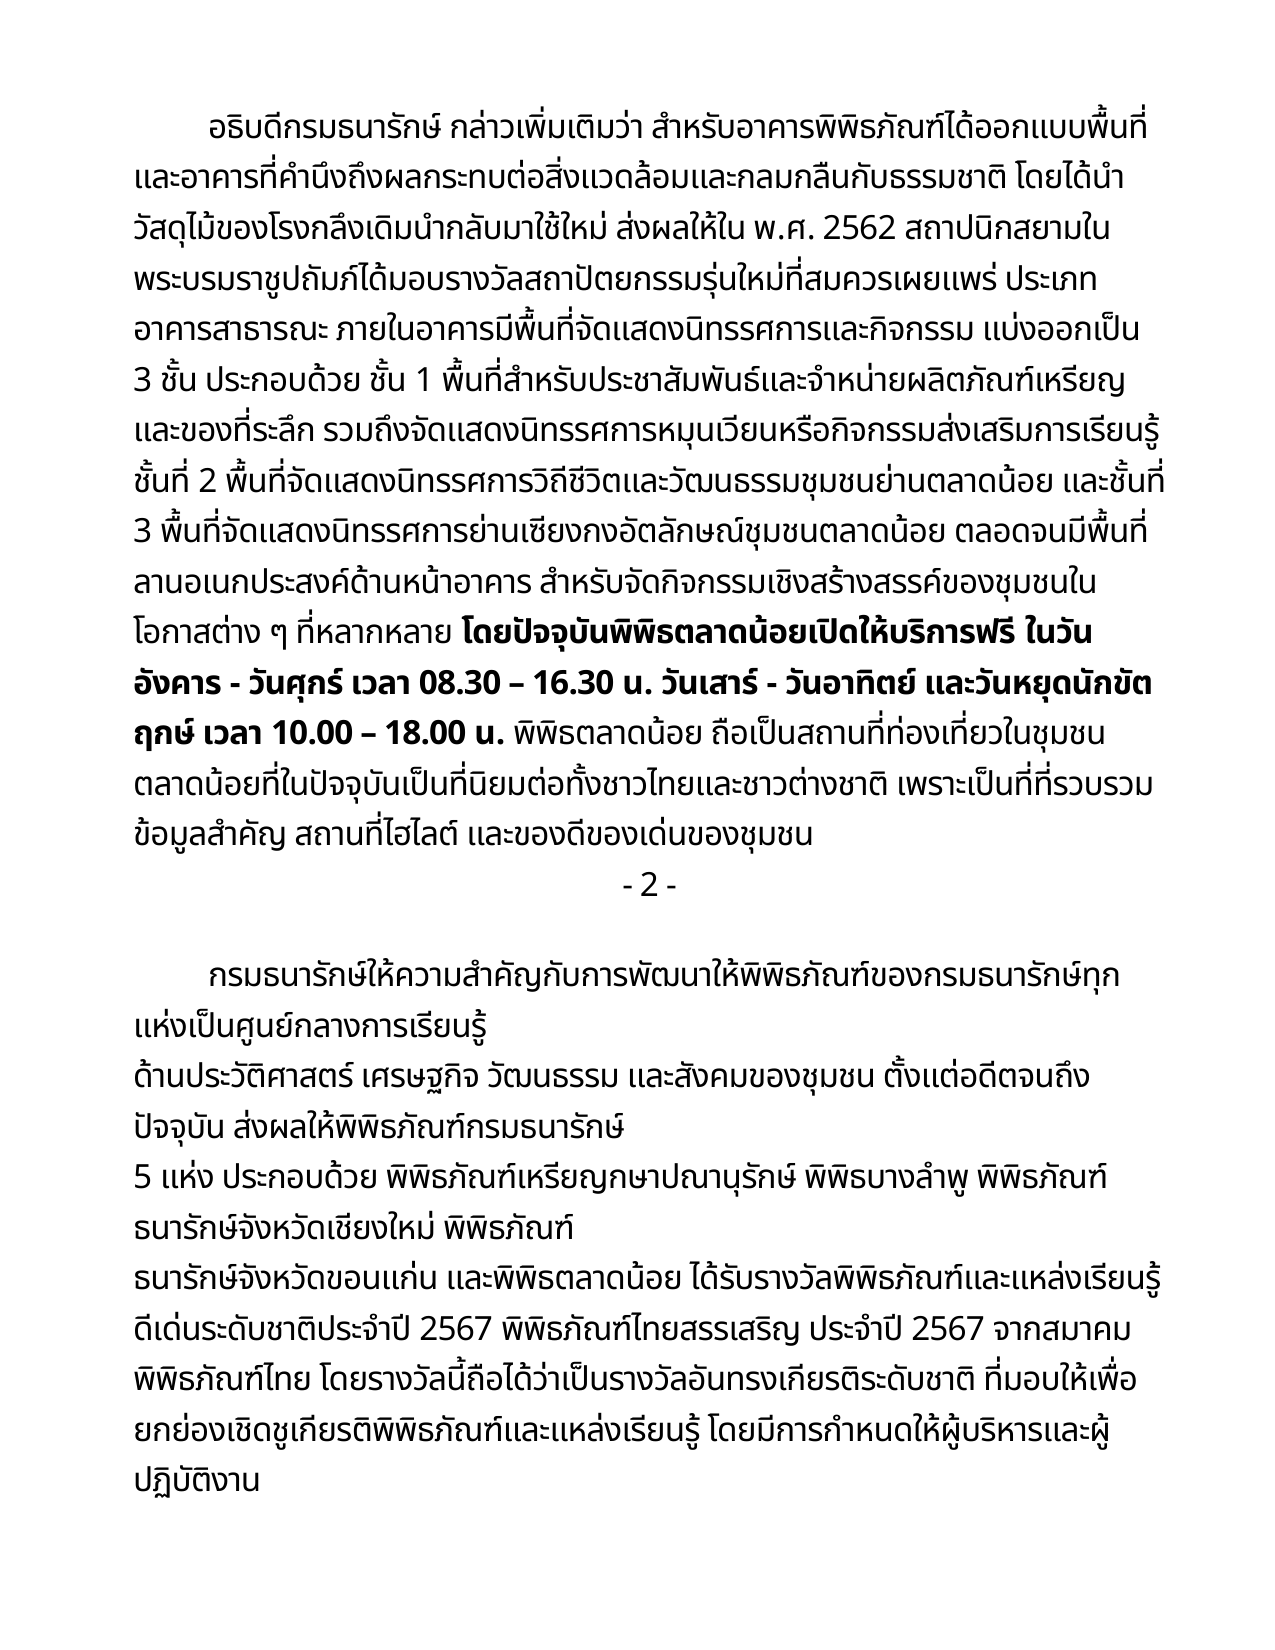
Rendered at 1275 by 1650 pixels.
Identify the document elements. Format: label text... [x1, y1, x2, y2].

text อธิบดีกรมธนารักษ์ กล่าวเพิ่มเติมว่า สำหรับอาคารพิพิธภัณฑ์ได้ออกแบบพื้นที่และอาคารที่คำนึงถึงผลกระทบต่อสิ่งแวดล้อมและกลมกลืนกับธรรมชาติ โดยได้นำวัสดุไม้ของโรงกลึงเดิมนำกลับมาใช้ใหม่ ส่งผลให้ใน พ.ศ. 2562 สถาปนิกสยามในพระบรมราชูปถัมภ์ได้มอบรางวัลสถาปัตยกรรมรุ่นใหม่ที่สมควรเผยแพร่ ประเภทอาคารสาธารณะ ภายในอาคารมีพื้นที่จัดแสดงนิทรรศการและกิจกรรม แบ่งออกเป็น 3 ชั้น ประกอบด้วย ชั้น 1 พื้นที่สำหรับประชาสัมพันธ์และจำหน่ายผลิตภัณฑ์เหรียญและของที่ระลึก รวมถึงจัดแสดงนิทรรศการหมุนเวียนหรือกิจกรรมส่งเสริมการเรียนรู้ ชั้นที่ 2 พื้นที่จัดแสดงนิทรรศการวิถีชีวิตและวัฒนธรรมชุมชนย่านตลาดน้อย และชั้นที่ 3 พื้นที่จัดแสดงนิทรรศการย่านเซียงกงอัตลักษณ์ชุมชนตลาดน้อย ตลอดจนมีพื้นที่ลานอเนกประสงค์ด้านหน้าอาคาร สำหรับจัดกิจกรรมเชิงสร้างสรรค์ของชุมชนในโอกาสต่าง ๆ ที่หลากหลาย โดยปัจจุบันพิพิธตลาดน้อยเปิดให้บริการฟรี ในวันอังคาร - วันศุกร์ เวลา 08.30 – 16.30 น. วันเสาร์ - วันอาทิตย์ และวันหยุดนักขัตฤกษ์ เวลา 10.00 – 18.00 น. พิพิธตลาดน้อย ถือเป็นสถานที่ท่องเที่ยวในชุมชนตลาดน้อยที่ในปัจจุบันเป็นที่นิยมต่อทั้งชาวไทยและชาวต่างชาติ เพราะเป็นที่ที่รวบรวมข้อมูลสำคัญ สถานที่ไฮไลต์ และของดีของเด่นของชุมชน [133, 103, 1167, 861]
text - 2 - [133, 861, 1167, 906]
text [133, 951, 1167, 1506]
